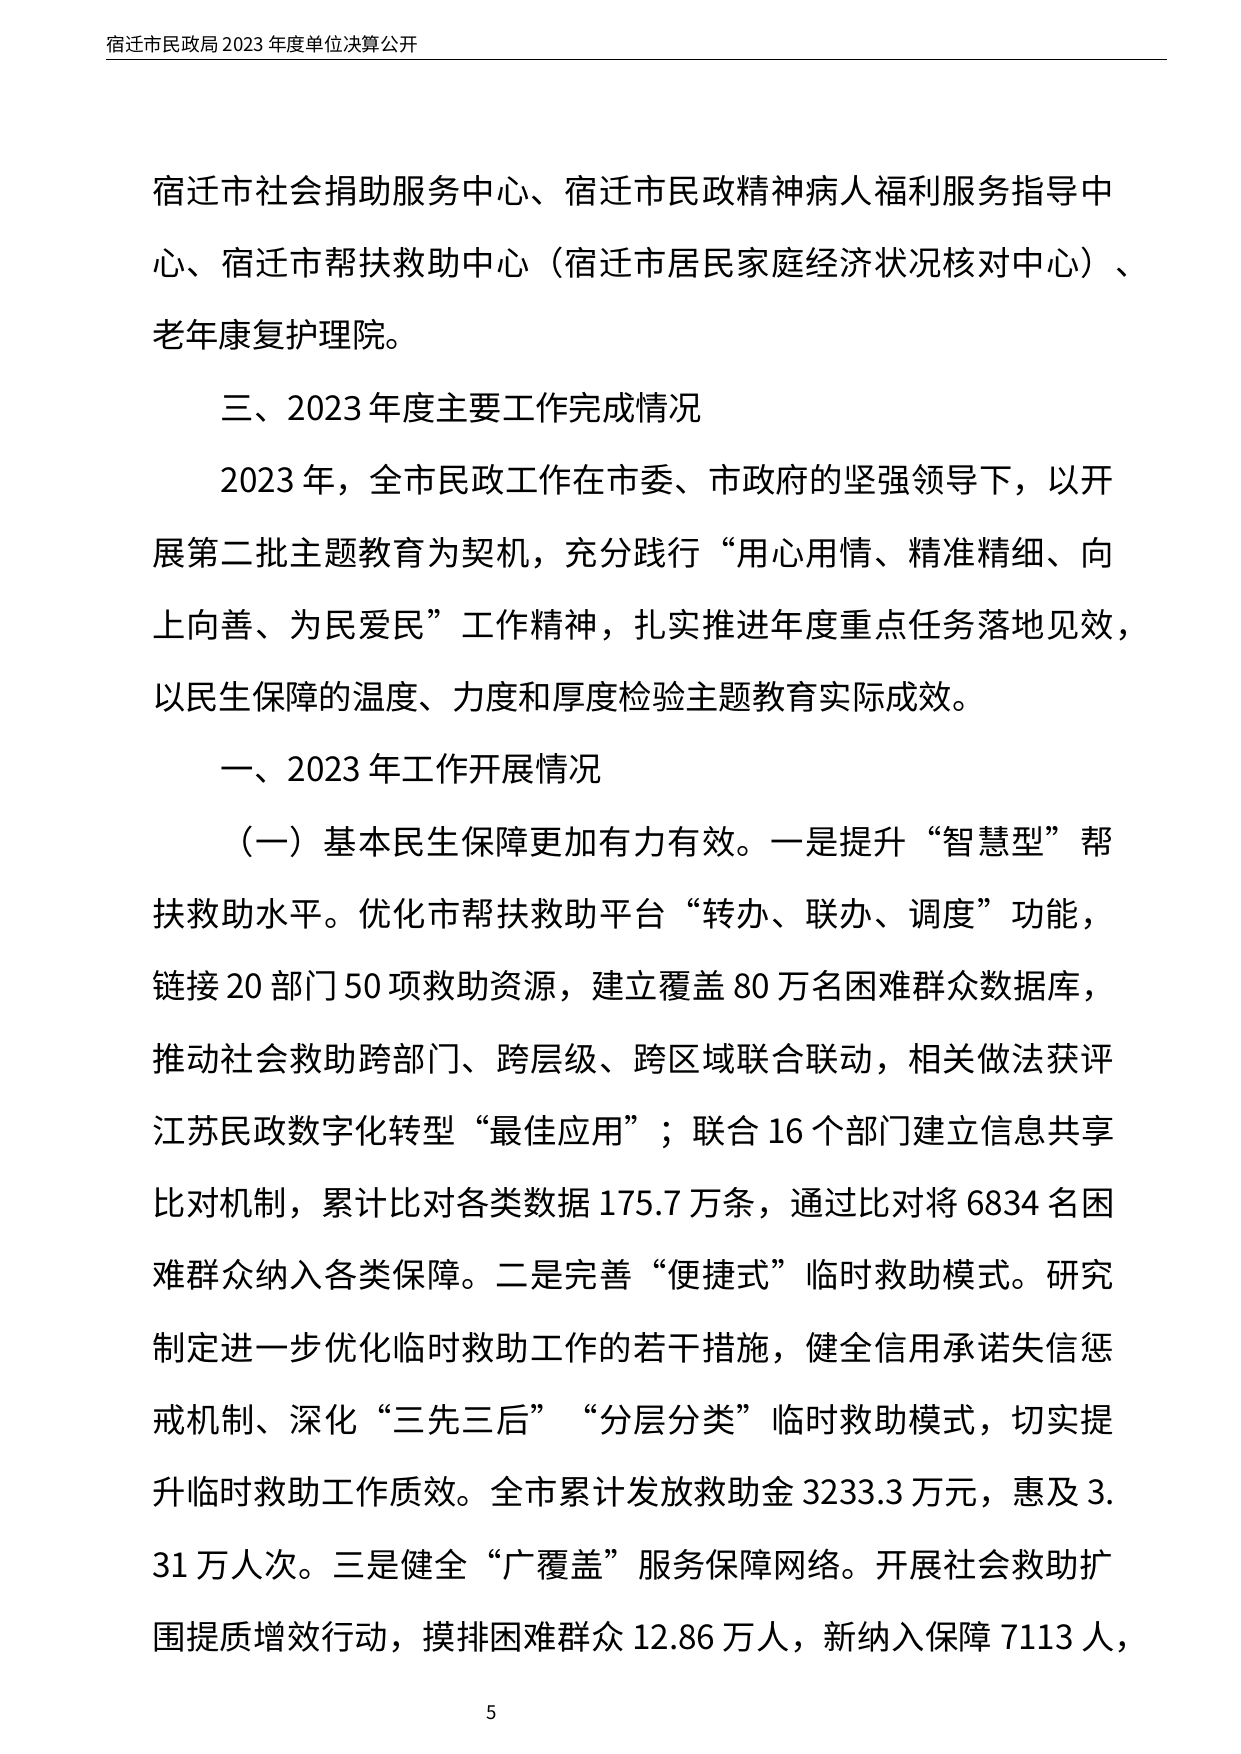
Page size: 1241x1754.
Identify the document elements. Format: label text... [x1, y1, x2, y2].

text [152, 816, 1115, 1659]
text 一、2023年工作开展情况 [152, 743, 1115, 791]
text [152, 164, 1115, 357]
text 三、2023年度主要工作完成情况 [152, 381, 1115, 430]
text 2023年，全市民政工作在市委、市政府的坚强领导下，以开展第二批主题教育为契机，充分践行“用心用情、精准精细、向上向善、为民爱民”工作精神，扎实推进年度重点任务落地见效，以民生保障的温度、力度和厚度检验主题教育实际成效。 [152, 454, 1115, 719]
